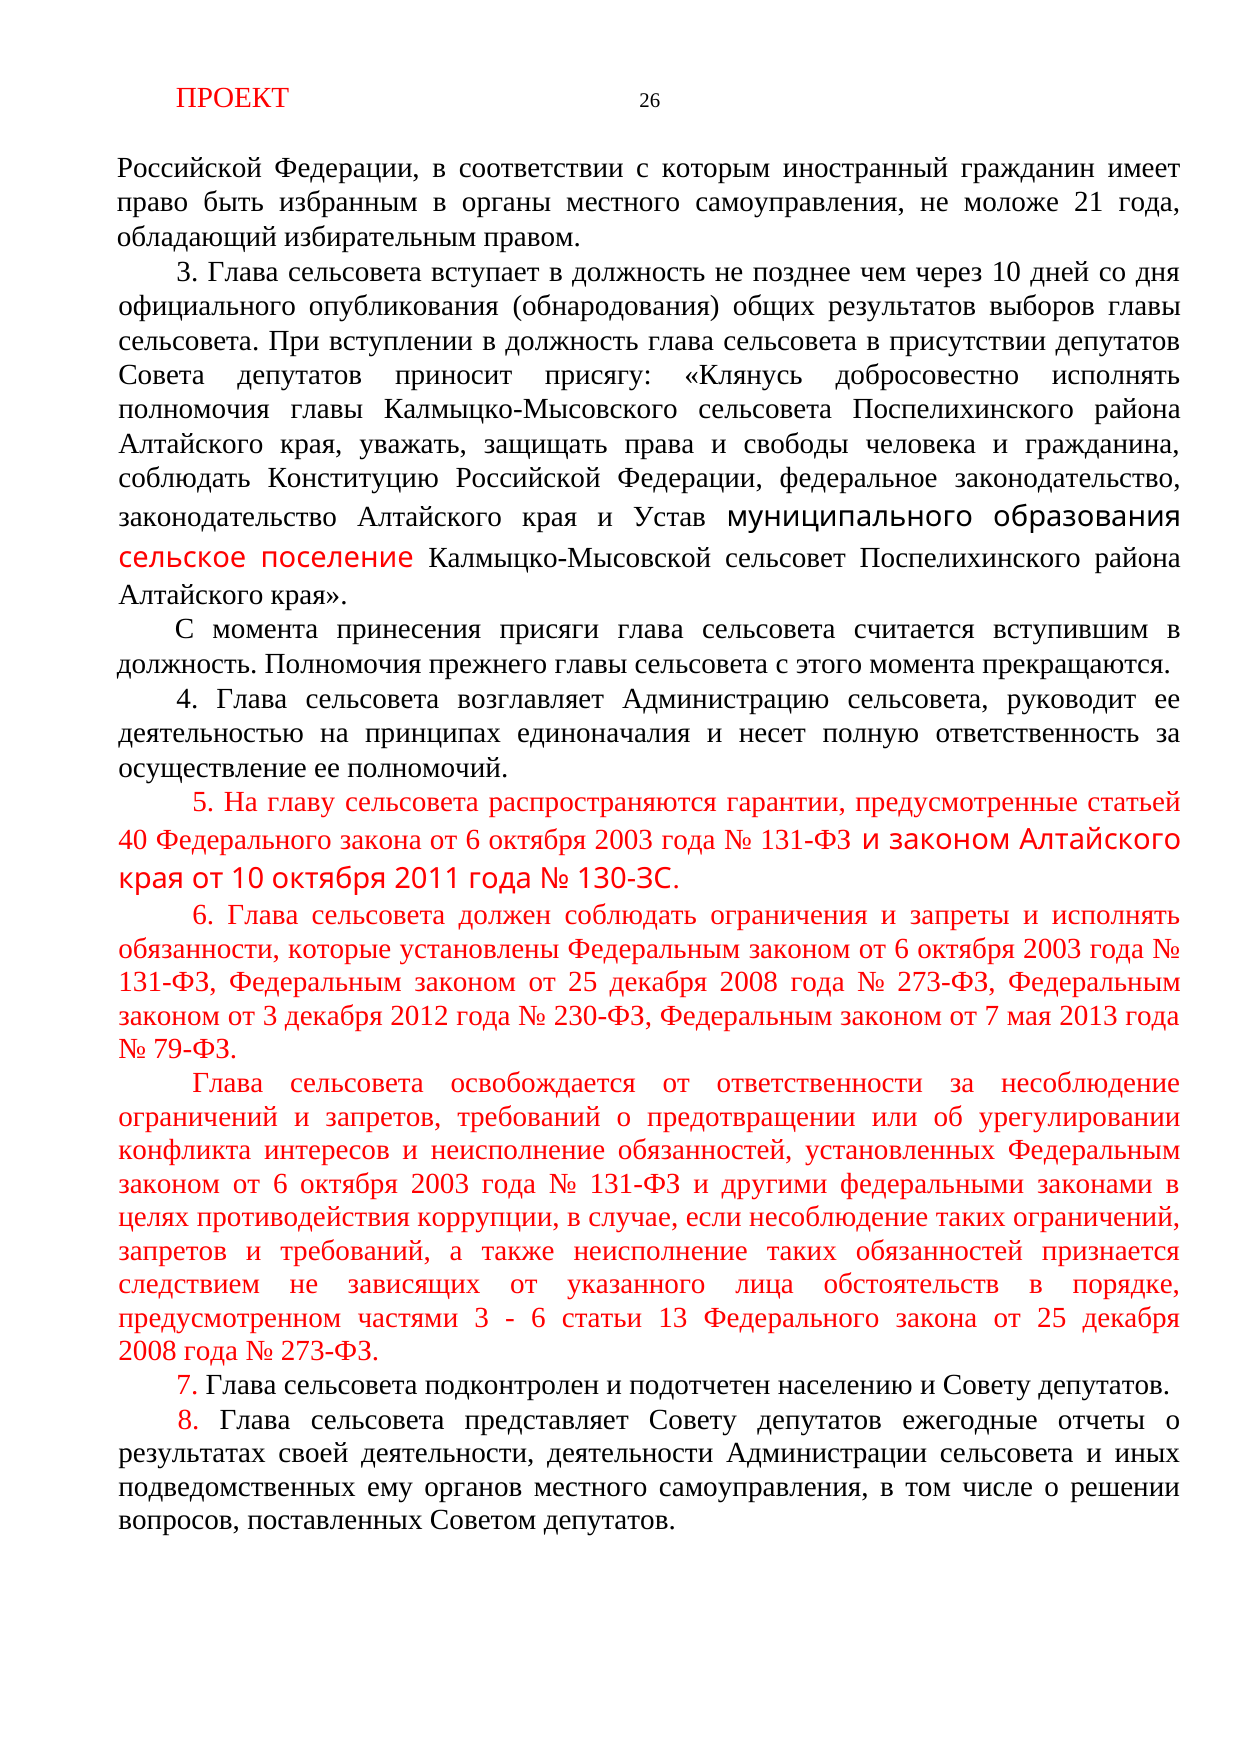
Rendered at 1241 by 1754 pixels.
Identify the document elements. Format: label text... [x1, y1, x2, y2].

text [117, 150, 1181, 252]
text 5. На главу сельсовета распространяются гарантии, предусмотренные статьей 40 Федерального закона от 6 октября 2003 года № 131-ФЗ и законом Алтайского края от 10 октября 2011 года № 130-ЗС. [118, 784, 1181, 897]
text 4. Глава сельсовета возглавляет Администрацию сельсовета, руководит ее деятельностью на принципах единоначалия и несет полную ответственность за осуществление ее полномочий. [118, 681, 1181, 783]
text Глава сельсовета освобождается от ответственности за несоблюдение ограничений и запретов, требований о предотвращении или об урегулировании конфликта интересов и неисполнение обязанностей, установленных Федеральным законом от 6 октября 2003 года № 131-ФЗ и другими федеральными законами в целях противодействия коррупции, в случае, если несоблюдение таких ограничений, запретов и требований, а также неисполнение таких обязанностей признается следствием не зависящих от указанного лица обстоятельств в порядке, предусмотренном частями 3 - 6 статьи 13 Федерального закона от 25 декабря 2008 года № 273-ФЗ. [118, 1065, 1181, 1367]
text 8. Глава сельсовета представляет Совету депутатов ежегодные отчеты о результатах своей деятельности, деятельности Администрации сельсовета и иных подведомственных ему органов местного самоуправления, в том числе о решении вопросов, поставленных Советом депутатов. [118, 1402, 1181, 1536]
text С момента принесения присяги глава сельсовета считается вступившим в должность. Полномочия прежнего главы сельсовета с этого момента прекращаются. [117, 612, 1181, 679]
text 6. Глава сельсовета должен соблюдать ограничения и запреты и исполнять обязанности, которые установлены Федеральным законом от 6 октября 2003 года № 131-ФЗ, Федеральным законом от 25 декабря 2008 года № 273-ФЗ, Федеральным законом от 3 декабря 2012 года № 230-ФЗ, Федеральным законом от 7 мая 2013 года № 79-ФЗ. [118, 897, 1181, 1065]
text 3. Глава сельсовета вступает в должность не позднее чем через 10 дней со дня официального опубликования (обнародования) общих результатов выборов главы сельсовета. При вступлении в должность глава сельсовета в присутствии депутатов Совета депутатов приносит присягу: «Клянусь добросовестно исполнять полномочия главы Калмыцко-Мысовского сельсовета Поспелихинского района Алтайского края, уважать, защищать права и свободы человека и гражданина, соблюдать Конституцию Российской Федерации, федеральное законодательство, законодательство Алтайского края и Устав муниципального образования сельское поселение Калмыцко-Мысовской сельсовет Поспелихинского района Алтайского края». [118, 254, 1181, 610]
text 7. Глава сельсовета подконтролен и подотчетен населению и Совету депутатов. [118, 1367, 1181, 1401]
